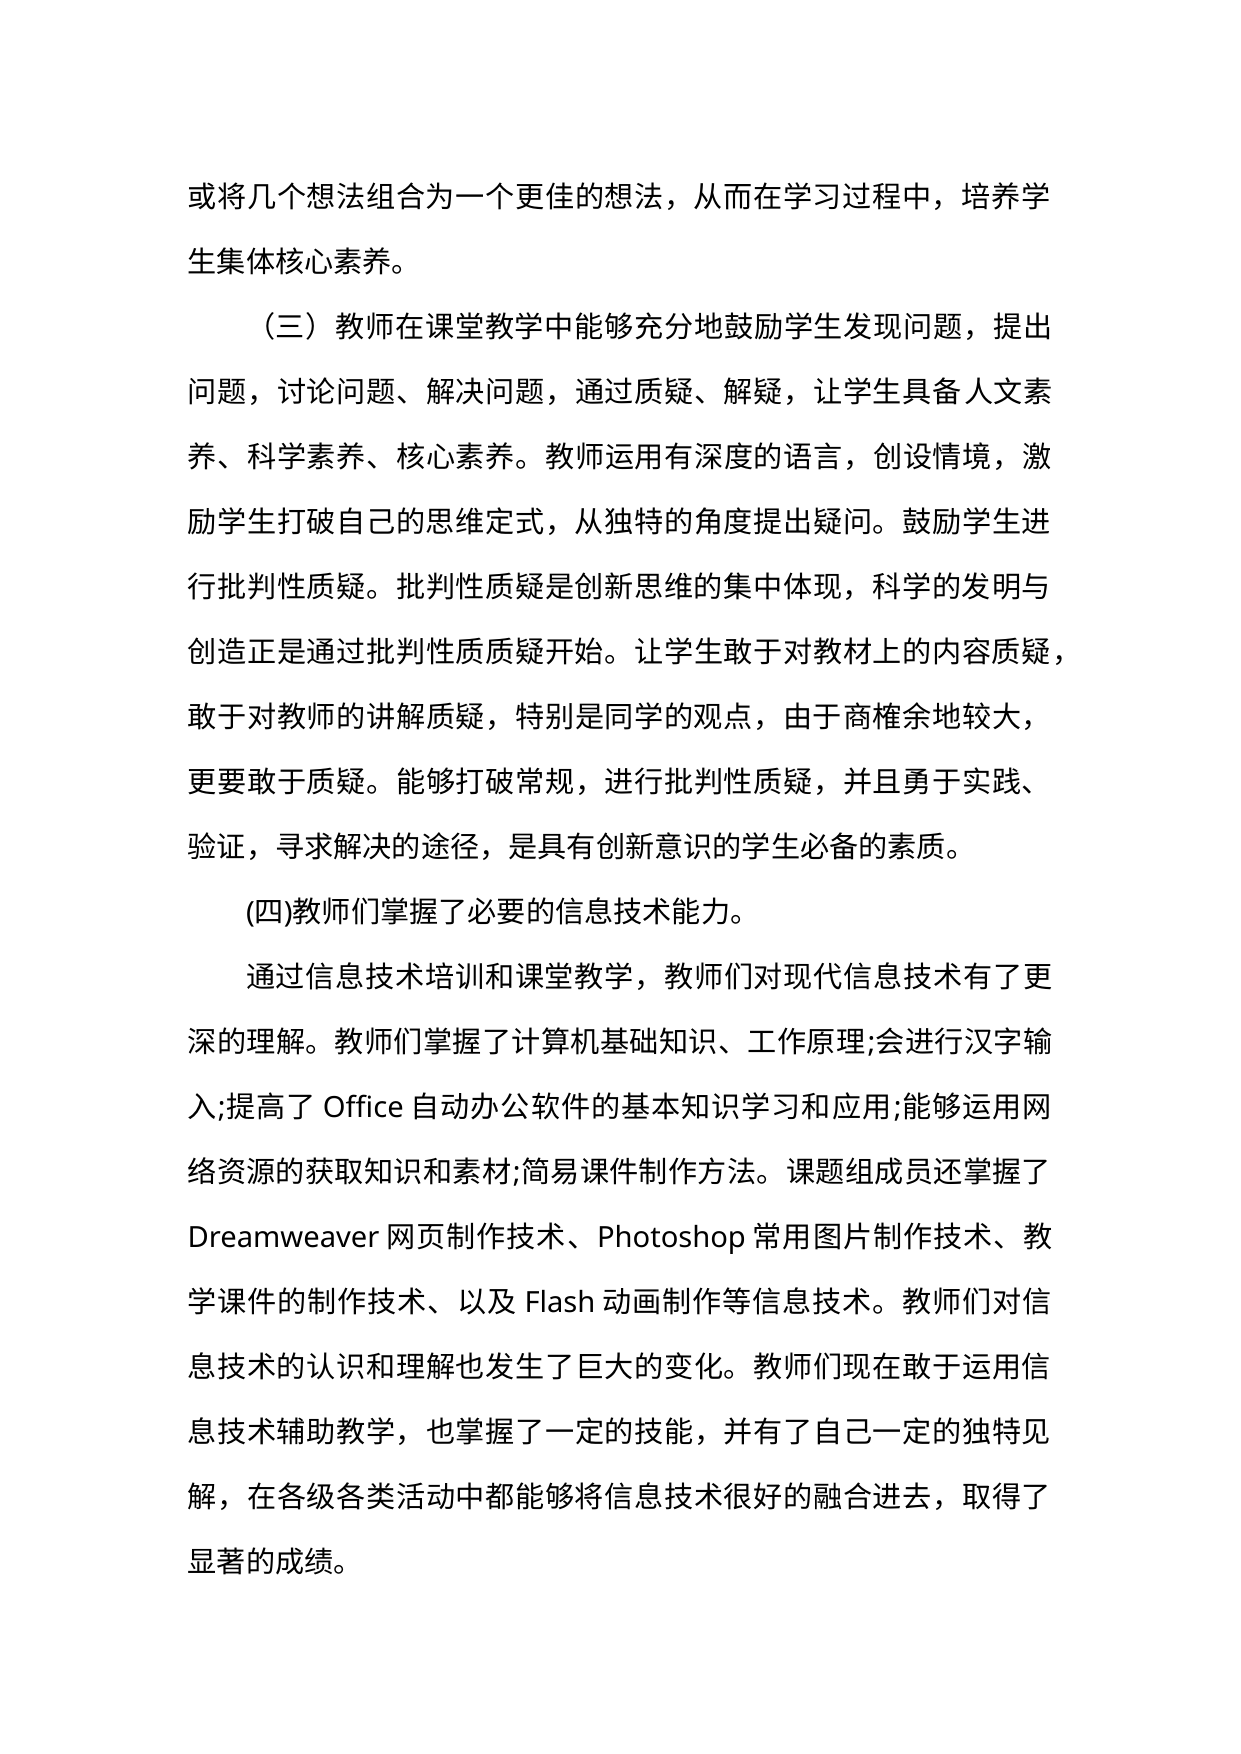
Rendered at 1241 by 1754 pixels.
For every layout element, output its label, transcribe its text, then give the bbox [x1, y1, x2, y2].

text (四)教师们掌握了必要的信息技术能力。 [187, 877, 1053, 942]
text 通过信息技术培训和课堂教学，教师们对现代信息技术有了更深的理解。教师们掌握了计算机基础知识、工作原理;会进行汉字输入;提高了Office自动办公软件的基本知识学习和应用;能够运用网络资源的获取知识和素材;简易课件制作方法。课题组成员还掌握了Dreamweaver网页制作技术、Photoshop常用图片制作技术、教学课件的制作技术、以及Flash动画制作等信息技术。教师们对信息技术的认识和理解也发生了巨大的变化。教师们现在敢于运用信息技术辅助教学，也掌握了一定的技能，并有了自己一定的独特见解，在各级各类活动中都能够将信息技术很好的融合进去，取得了显著的成绩。 [187, 942, 1053, 1592]
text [187, 162, 1053, 292]
text （三）教师在课堂教学中能够充分地鼓励学生发现问题，提出问题，讨论问题、解决问题，通过质疑、解疑，让学生具备人文素养、科学素养、核心素养。教师运用有深度的语言，创设情境，激励学生打破自己的思维定式，从独特的角度提出疑问。鼓励学生进行批判性质疑。批判性质疑是创新思维的集中体现，科学的发明与创造正是通过批判性质质疑开始。让学生敢于对教材上的内容质疑，敢于对教师的讲解质疑，特别是同学的观点，由于商榷余地较大，更要敢于质疑。能够打破常规，进行批判性质疑，并且勇于实践、验证，寻求解决的途径，是具有创新意识的学生必备的素质。 [187, 292, 1053, 877]
